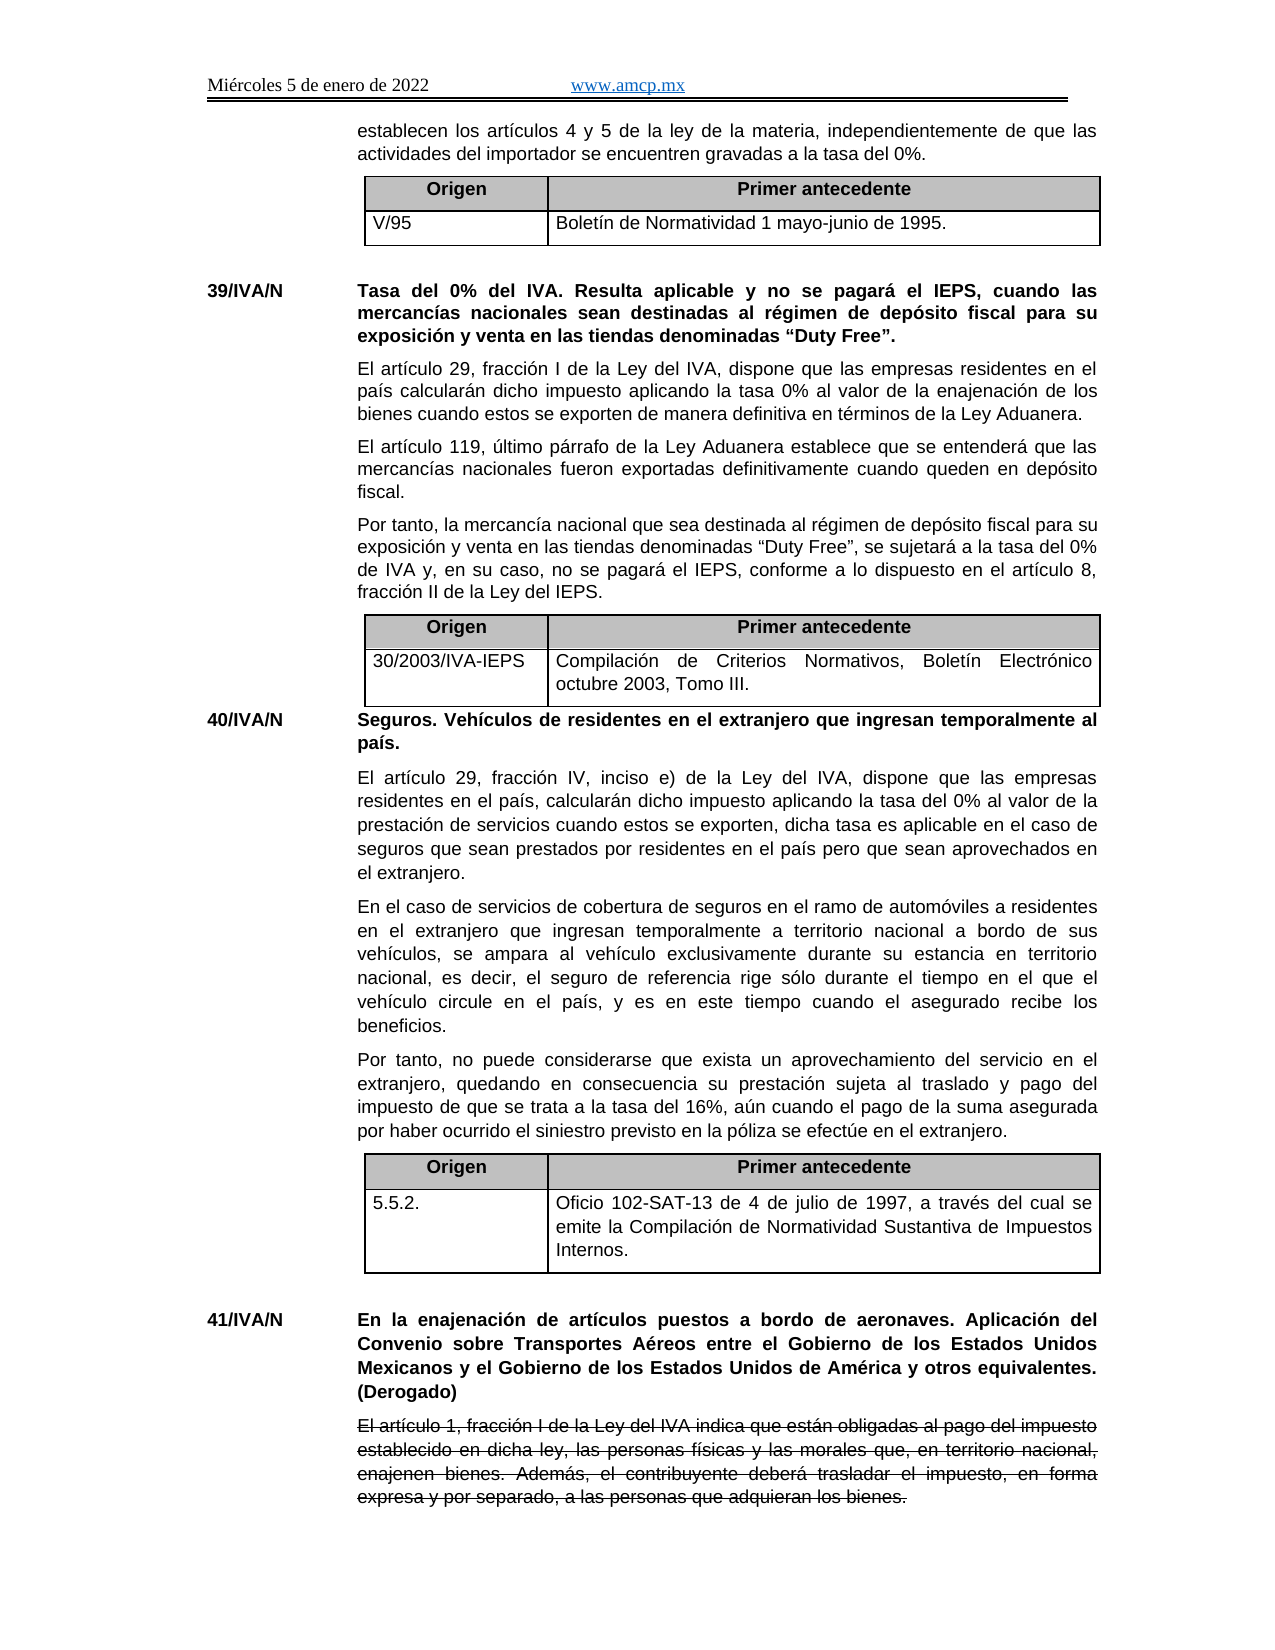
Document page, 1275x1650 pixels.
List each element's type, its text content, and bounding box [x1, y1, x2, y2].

table_header Primer antecedente [549, 1155, 1099, 1189]
table_cell Oficio 102-SAT-13 de 4 de julio de 1997, a través del cual se emite la Compilación de Normatividad Sustantiva de Impuestos Internos. [549, 1190, 1099, 1272]
text 39/IVA/N Tasa del 0% del IVA. Resulta aplicable y no se pagará el IEPS, cuando las mercancías nacionales sean destinadas al régimen de depósito fiscal para su exposición y venta en las tiendas denominadas “Duty Free”. [207, 279, 1098, 347]
table_cell V/95 [366, 212, 547, 245]
table_cell 5.5.2. [366, 1190, 547, 1272]
table_header Origen [366, 177, 547, 210]
text El artículo 29, fracción IV, inciso e) de la Ley del IVA, dispone que las empresas residentes en el país, calcularán dicho impuesto aplicando la tasa del 0% al valor de la prestación de servicios cuando estos se exporten, dicha tasa es aplicable en el caso de seguros que sean prestados por residentes en el país pero que sean aprovechados en el extranjero. [207, 765, 1098, 884]
text El artículo 29, fracción I de la Ley del IVA, dispone que las empresas residentes en el país calcularán dicho impuesto aplicando la tasa 0% al valor de la enajenación de los bienes cuando estos se exporten de manera definitiva en términos de la Ley Aduanera. [207, 357, 1098, 425]
table_header Origen [366, 616, 547, 648]
table_cell Boletín de Normatividad 1 mayo-junio de 1995. [549, 212, 1099, 245]
table_header Origen [366, 1155, 547, 1189]
table_header Primer antecedente [549, 616, 1099, 648]
text 41/IVA/N En la enajenación de artículos puestos a bordo de aeronaves. Aplicación del Convenio sobre Transportes Aéreos entre el Gobierno de los Estados Unidos Mexicanos y el Gobierno de los Estados Unidos de América y otros equivalentes. (Derogado) [207, 1308, 1098, 1403]
text En el caso de servicios de cobertura de seguros en el ramo de automóviles a residentes en el extranjero que ingresan temporalmente a territorio nacional a bordo de sus vehículos, se ampara al vehículo exclusivamente durante su estancia en territorio nacional, es decir, el seguro de referencia rige sólo durante el tiempo en el que el vehículo circule en el país, y es en este tiempo cuando el asegurado recibe los beneficios. [207, 894, 1098, 1037]
text Por tanto, la mercancía nacional que sea destinada al régimen de depósito fiscal para su exposición y venta en las tiendas denominadas “Duty Free”, se sujetará a la tasa del 0% de IVA y, en su caso, no se pagará el IEPS, conforme a lo dispuesto en el artículo 8, fracción II de la Ley del IEPS. [207, 513, 1098, 603]
text 40/IVA/N Seguros. Vehículos de residentes en el extranjero que ingresan temporalmente al país. [207, 707, 1098, 754]
table_cell 30/2003/IVA-IEPS [366, 650, 547, 706]
table_header Primer antecedente [549, 177, 1099, 210]
text El artículo 1, fracción I de la Ley del IVA indica que están obligadas al pago del impuesto establecido en dicha ley, las personas físicas y las morales que, en territorio nacional, enajenen bienes. Además, el contribuyente deberá trasladar el impuesto, en forma expresa y por separado, a las personas que adquieran los bienes. [207, 1413, 1098, 1508]
text El artículo 119, último párrafo de la Ley Aduanera establece que se entenderá que las mercancías nacionales fueron exportadas definitivamente cuando queden en depósito fiscal. [207, 435, 1098, 503]
text Por tanto, no puede considerarse que exista un aprovechamiento del servicio en el extranjero, quedando en consecuencia su prestación sujeta al traslado y pago del impuesto de que se trata a la tasa del 16%, aún cuando el pago de la suma asegurada por haber ocurrido el siniestro previsto en la póliza se efectúe en el extranjero. [207, 1047, 1098, 1142]
table_cell Compilación de Criterios Normativos, Boletín Electrónico octubre 2003, Tomo III. [549, 650, 1099, 706]
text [207, 120, 1098, 165]
